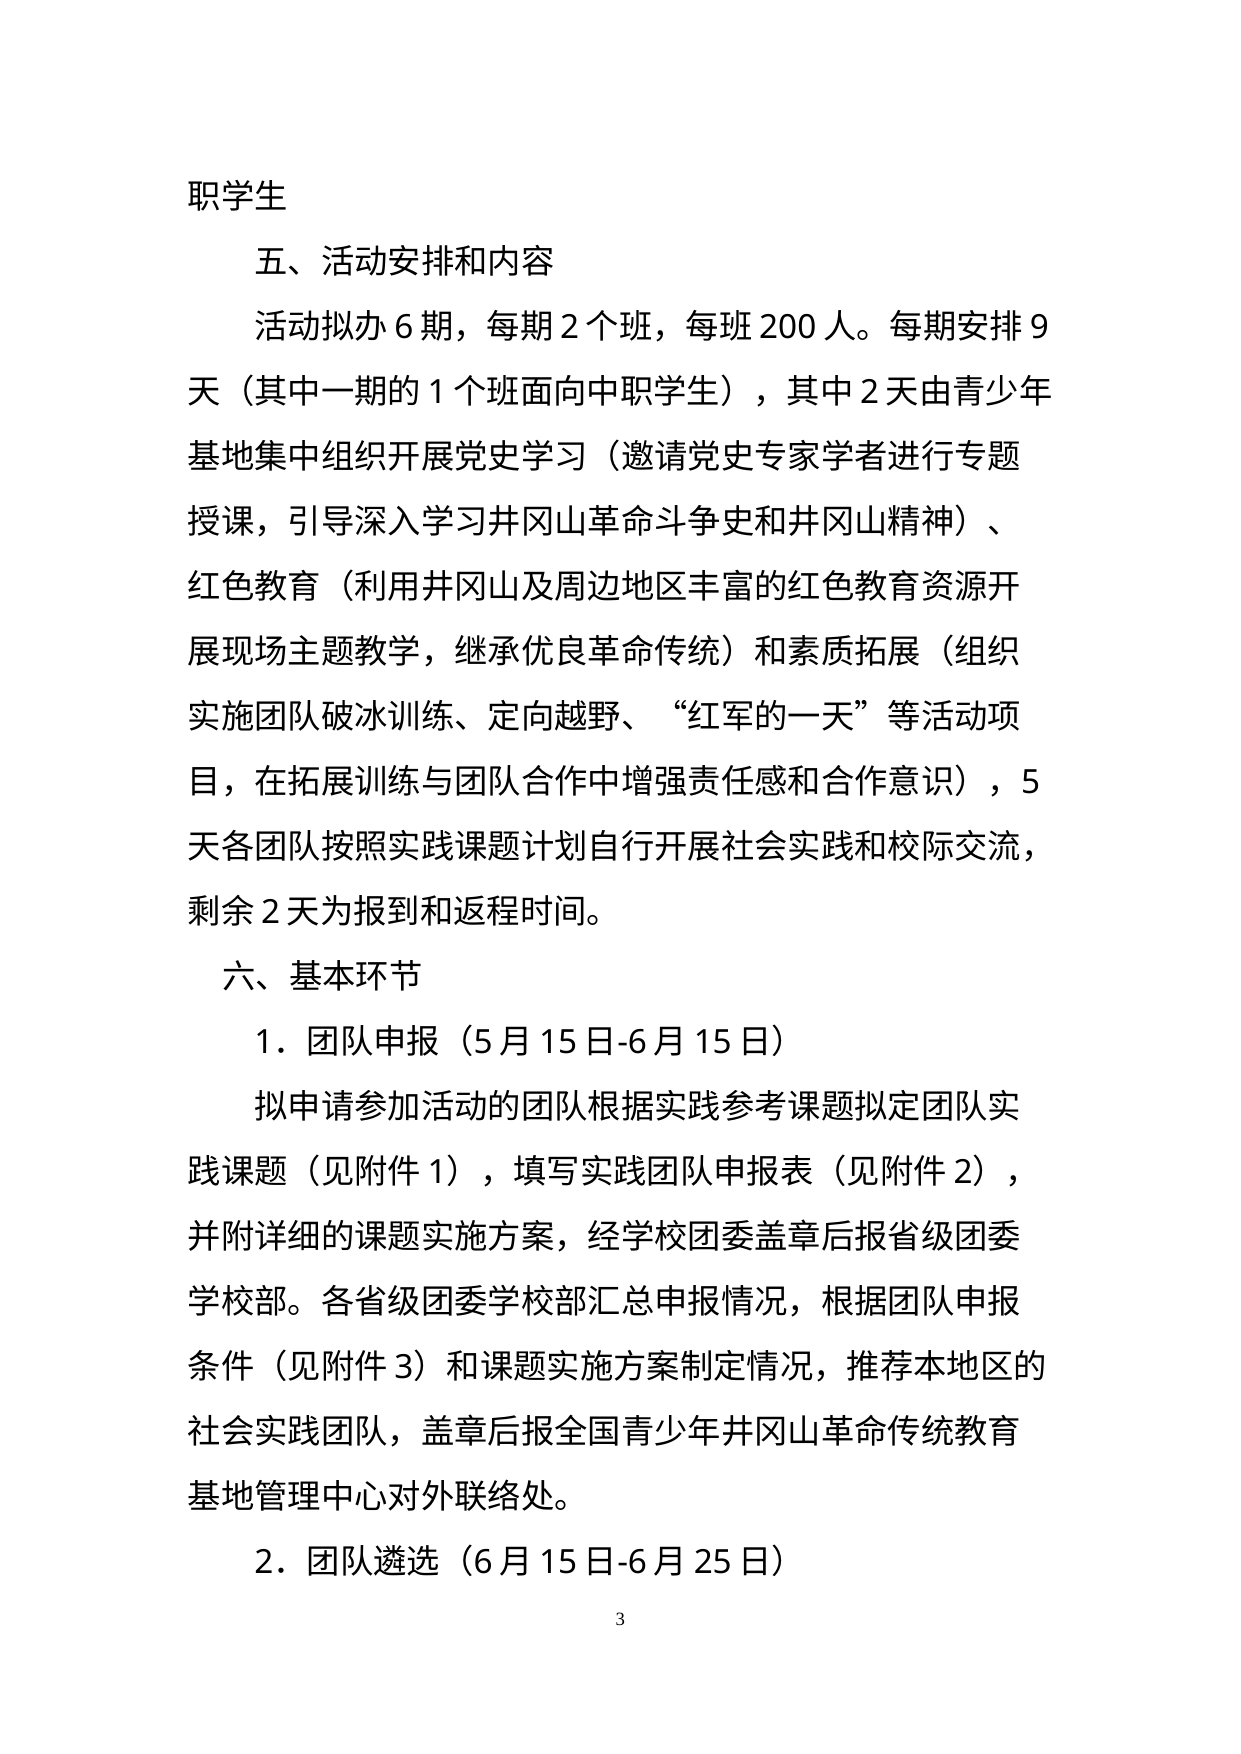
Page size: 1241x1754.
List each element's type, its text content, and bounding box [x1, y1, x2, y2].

text 2．团队遴选（-） [187, 1527, 1053, 1592]
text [187, 162, 1053, 227]
text 五、活动安排和内容 [187, 227, 1053, 292]
text 拟申请参加活动的团队根据实践参考课题拟定团队实践课题（见附件1），填写实践团队申报表（见附件2），并附详细的课题实施方案，经学校团委盖章后报省级团委学校部。各省级团委学校部汇总申报情况，根据团队申报条件（见附件3）和课题实施方案制定情况，推荐本地区的社会实践团队，盖章后报全国青少年井冈山革命传统教育基地管理中心对外联络处。 [187, 1072, 1053, 1527]
text 活动拟办6期，每期2个班，每班200人。每期安排9天（其中一期的1个班面向中职学生），其中2天由青少年基地集中组织开展党史学习（邀请党史专家学者进行专题授课，引导深入学习井冈山革命斗争史和井冈山精神）、红色教育（利用井冈山及周边地区丰富的红色教育资源开展现场主题教学，继承优良革命传统）和素质拓展（组织实施团队破冰训练、定向越野、“红军的一天”等活动项目，在拓展训练与团队合作中增强责任感和合作意识），5天各团队按照实践课题计划自行开展社会实践和校际交流，剩余2天为报到和返程时间。 [187, 292, 1053, 942]
text 1．团队申报（-） [187, 1007, 1053, 1072]
text 六、基本环节 [187, 942, 1053, 1007]
